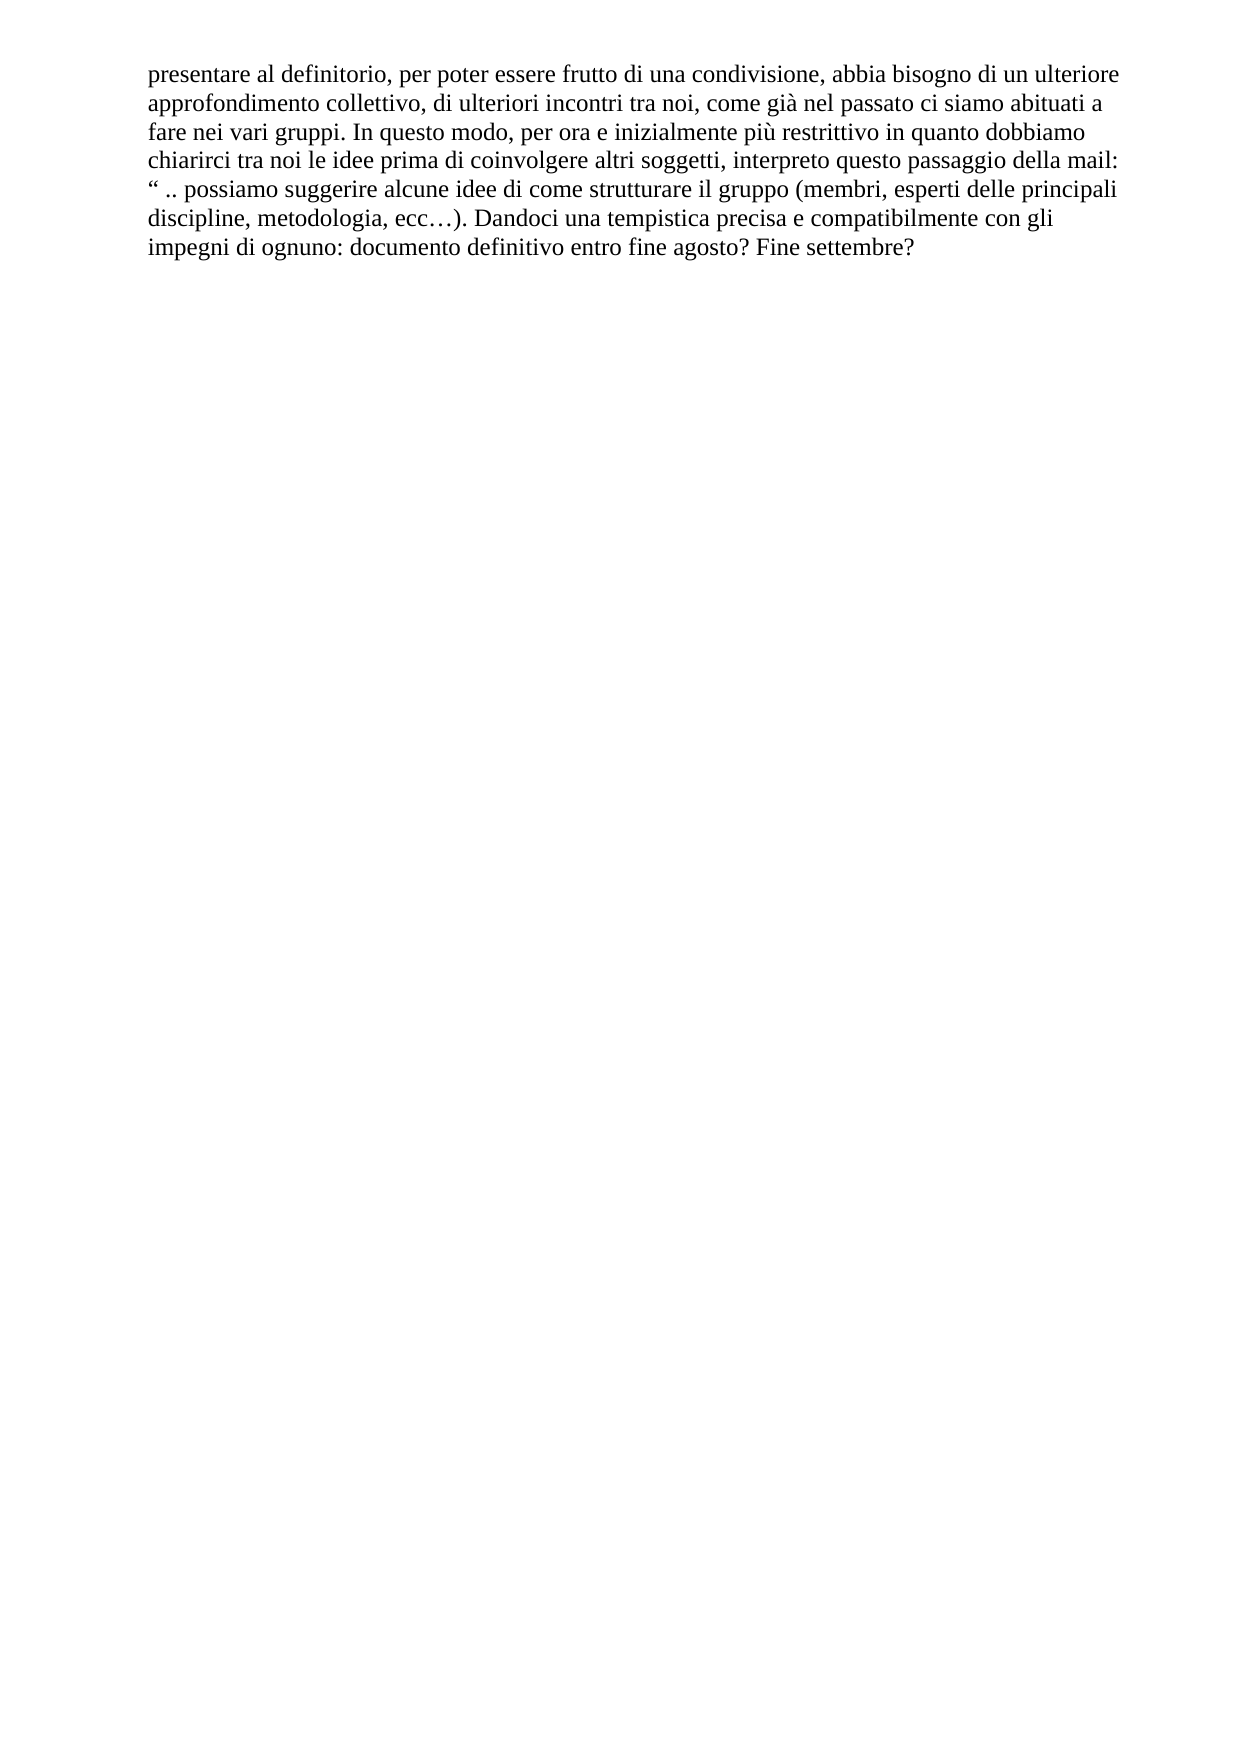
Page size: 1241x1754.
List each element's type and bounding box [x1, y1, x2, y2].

list [148, 59, 1128, 260]
